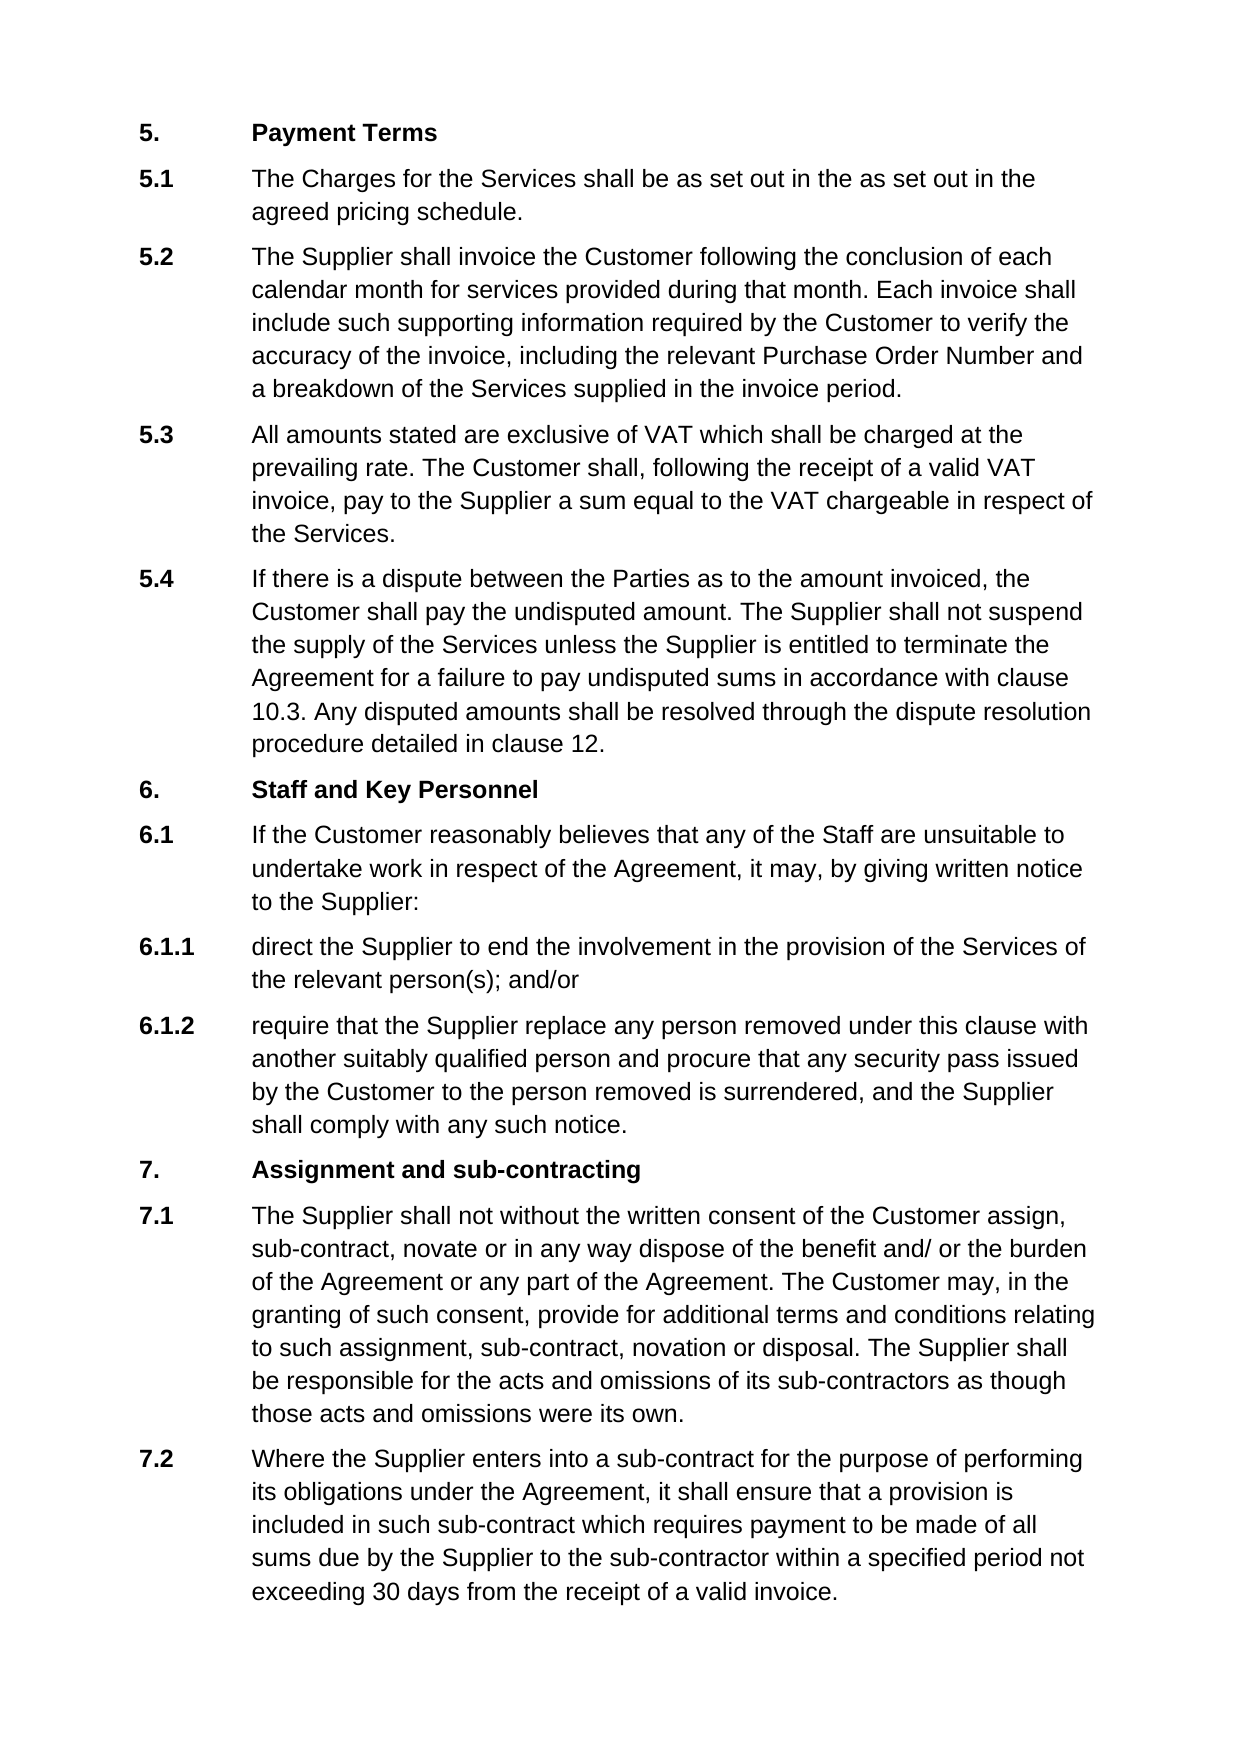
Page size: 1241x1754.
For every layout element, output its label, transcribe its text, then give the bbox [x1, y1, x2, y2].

list If the Customer reasonably believes that any of the Staff are unsuitable to undertake work in respect of the Agreement, it may, by giving written notice to the Supplier: [139, 821, 1101, 915]
list Staff and Key Personnel [139, 775, 1101, 804]
list The Supplier shall invoice the Customer following the conclusion of each calendar month for services provided during that month. Each invoice shall include such supporting information required by the Customer to verify the accuracy of the invoice, including the relevant Purchase Order Number and a breakdown of the Services supplied in the invoice period. [139, 242, 1101, 403]
list The Supplier shall not without the written consent of the Customer assign, sub-contract, novate or in any way dispose of the benefit and/ or the burden of the Agreement or any part of the Agreement. The Customer may, in the granting of such consent, provide for additional terms and conditions relating to such assignment, sub-contract, novation or disposal. The Supplier shall be responsible for the acts and omissions of its sub-contractors as though those acts and omissions were its own. [139, 1201, 1101, 1428]
list Assignment and sub-contracting [139, 1155, 1101, 1184]
list The Charges for the Services shall be as set out in the as set out in the agreed pricing schedule. [139, 164, 1101, 225]
list Payment Terms [139, 118, 1101, 147]
list All amounts stated are exclusive of VAT which shall be charged at the prevailing rate. The Customer shall, following the receipt of a valid VAT invoice, pay to the Supplier a sum equal to the VAT chargeable in respect of the Services. [139, 420, 1101, 548]
list If there is a dispute between the Parties as to the amount invoiced, the Customer shall pay the undisputed amount. The Supplier shall not suspend the supply of the Services unless the Supplier is entitled to terminate the Agreement for a failure to pay undisputed sums in accordance with clause 10.3. Any disputed amounts shall be resolved through the dispute resolution procedure detailed in clause 12. [139, 564, 1101, 758]
list require that the Supplier replace any person removed under this clause with another suitably qualified person and procure that any security pass issued by the Customer to the person removed is surrendered, and the Supplier shall comply with any such notice. [139, 1011, 1101, 1138]
list Where the Supplier enters into a sub-contract for the purpose of performing its obligations under the Agreement, it shall ensure that a provision is included in such sub-contract which requires payment to be made of all sums due by the Supplier to the sub-contractor within a specified period not exceeding 30 days from the receipt of a valid invoice. [139, 1444, 1101, 1605]
list direct the Supplier to end the involvement in the provision of the Services of the relevant person(s); and/or [139, 932, 1101, 994]
